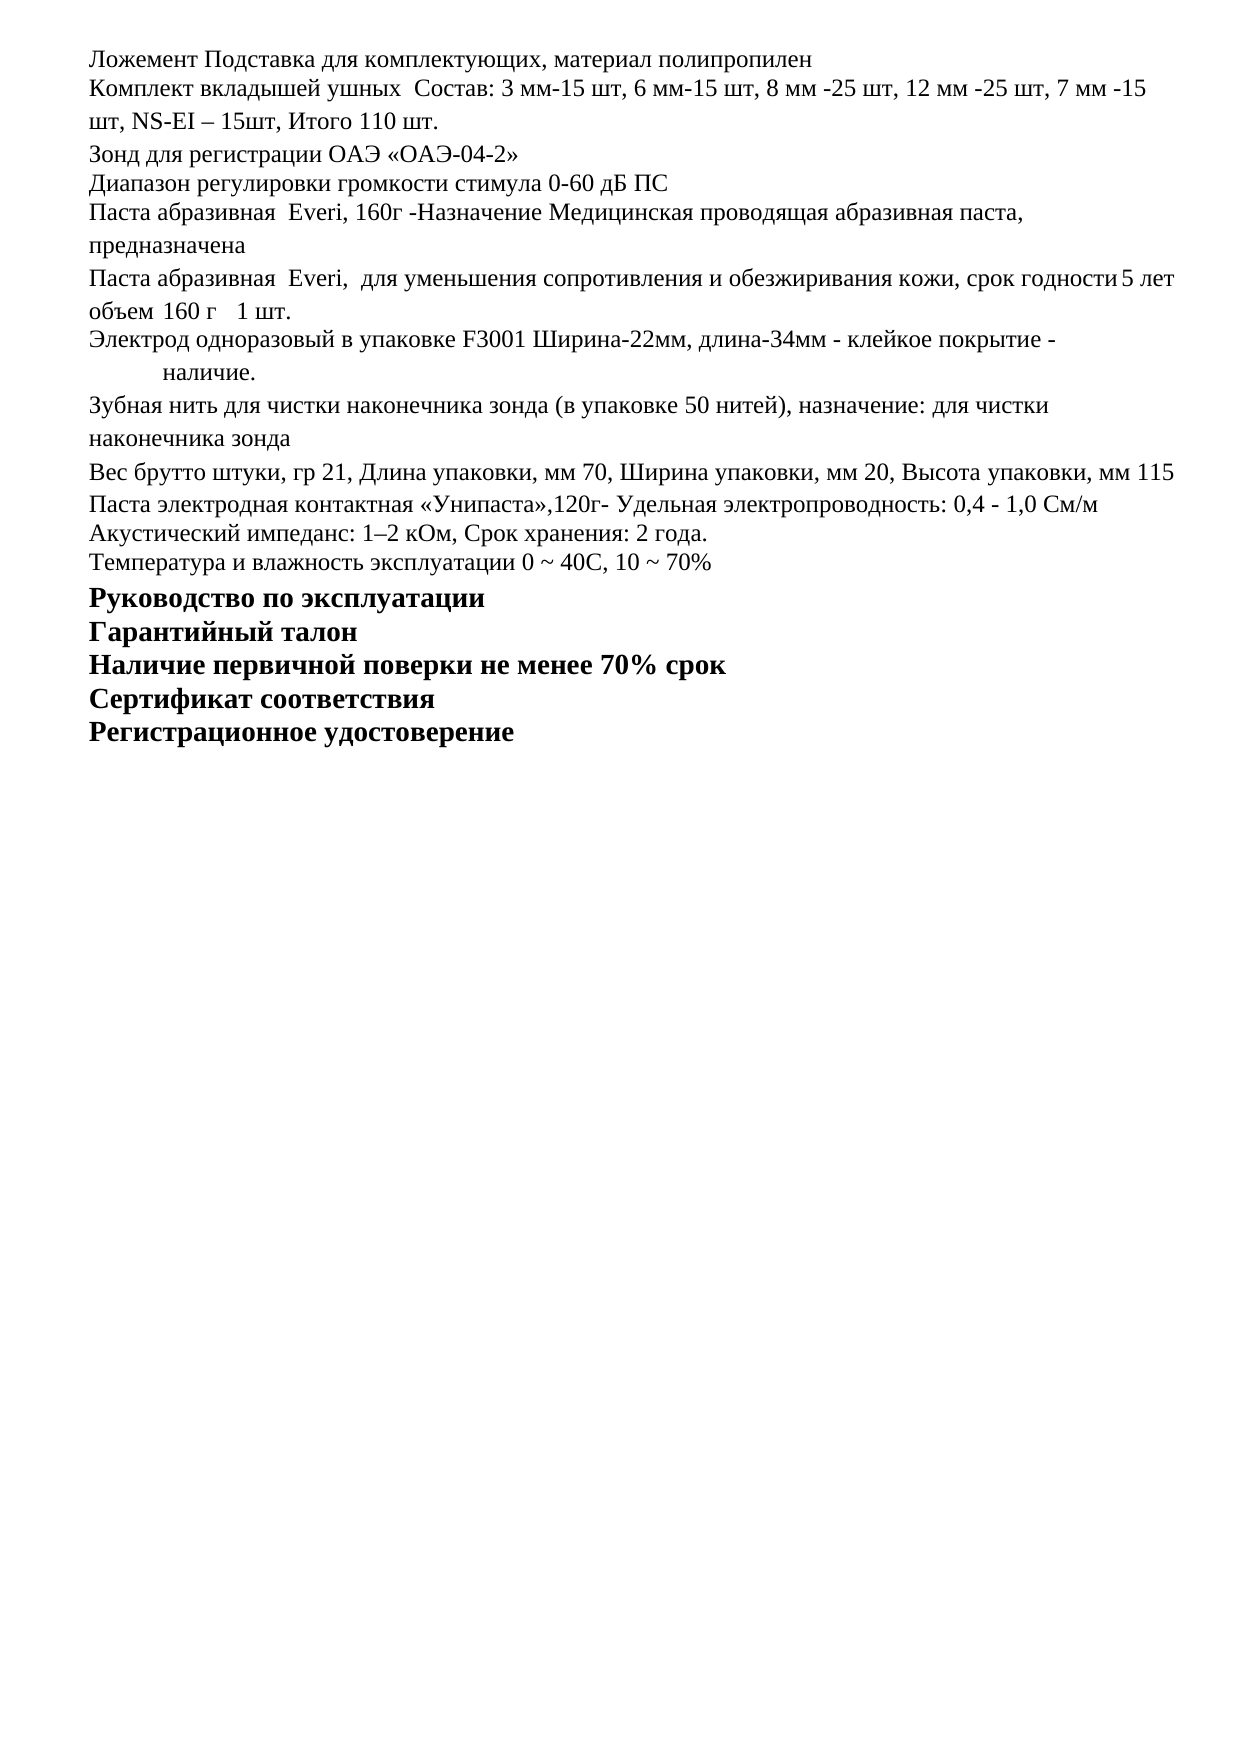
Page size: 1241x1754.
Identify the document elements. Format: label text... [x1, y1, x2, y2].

text Руководство по эксплуатации [89, 580, 1181, 614]
text Паста электродная контактная «Унипаста»,120г- Удельная электропроводность: 0,4 - 1,0 См/м Акустический импеданс: 1–2 кОм, Срок хранения: 2 года. [89, 489, 1181, 547]
text Паста абразивная Everi, 160г -Назначение Медицинская проводящая абразивная паста, предназначена [89, 197, 1181, 258]
text Диапазон регулировки громкости стимула 0-60 дБ ПС [89, 168, 1181, 197]
text объем 160 г 1 шт. [89, 296, 1181, 324]
text Наличие первичной поверки не менее 70% срок [89, 647, 1181, 681]
text Сертификат соответствия [89, 681, 1181, 714]
text Гарантийный талон [89, 614, 1181, 647]
text Электрод одноразовый в упаковке F3001 Ширина-22мм, длина-34мм - клейкое покрытие - наличие. [89, 324, 1181, 386]
text Зубная нить для чистки наконечника зонда (в упаковке 50 нитей), назначение: для чистки наконечника зонда [89, 391, 1181, 452]
text Вес брутто штуки, гр 21, Длина упаковки, мм 70, Ширина упаковки, мм 20, Высота упаковки, мм 115 [89, 457, 1181, 485]
text Зонд для регистрации ОАЭ «ОАЭ-04-2» [89, 139, 1181, 168]
text Температура и влажность эксплуатации 0 ~ 40С, 10 ~ 70% [89, 547, 1181, 576]
text Регистрационное удостоверение [89, 714, 1181, 748]
text Ложемент Подставка для комплектующих, материал полипропилен [89, 44, 1181, 73]
text Комплект вкладышей ушных Состав: 3 мм-15 шт, 6 мм-15 шт, 8 мм -25 шт, 12 мм -25 шт, 7 мм -15 шт, NS-EI – 15шт, Итого 110 шт. [89, 73, 1181, 135]
text Паста абразивная Everi, для уменьшения сопротивления и обезжиривания кожи, срок годности 5 лет [89, 263, 1181, 291]
